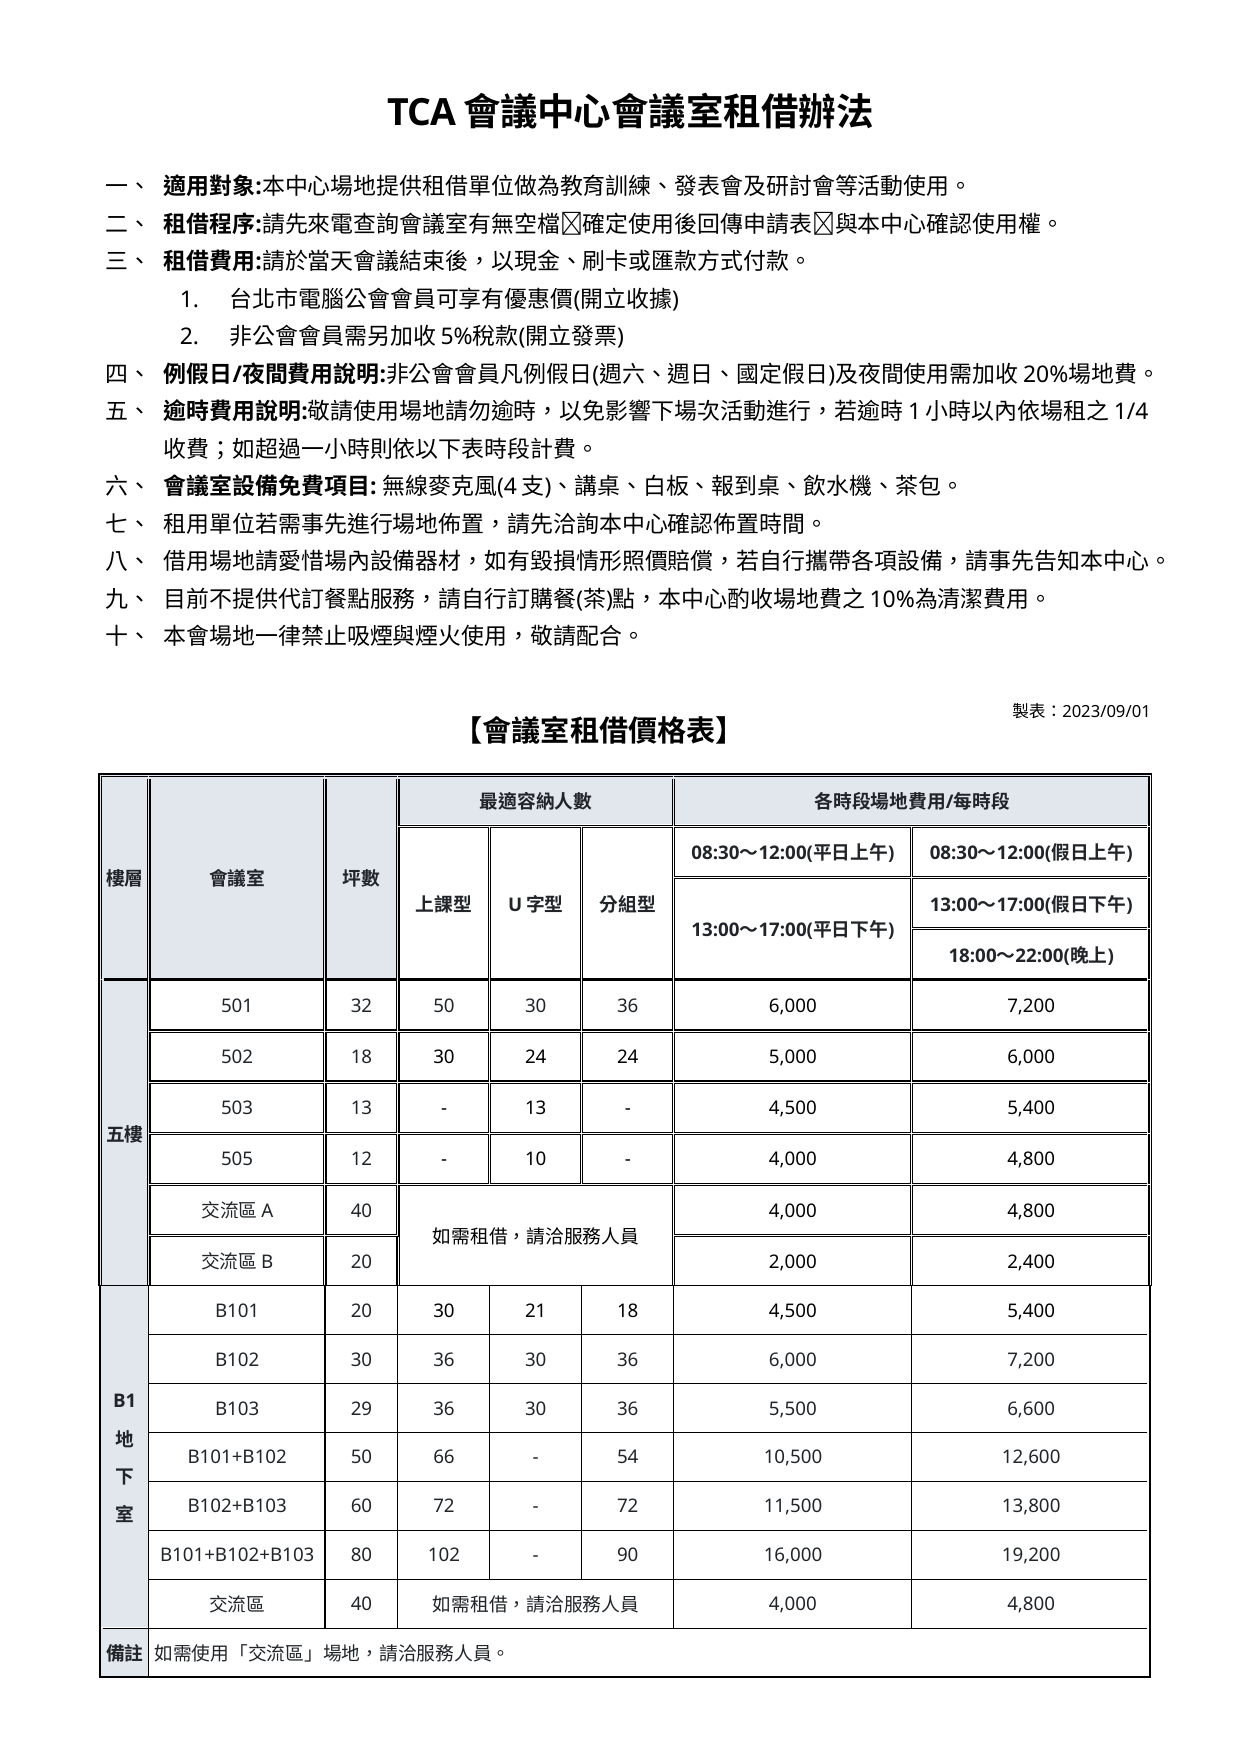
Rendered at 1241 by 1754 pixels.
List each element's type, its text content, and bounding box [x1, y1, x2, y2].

table_cell 30 [400, 1033, 488, 1080]
table_cell 12 [327, 1135, 396, 1182]
table_cell 如需租借，請洽服務人員 [400, 1186, 672, 1285]
table_cell 交流區A [151, 1186, 323, 1234]
table_cell 4,800 [913, 1131, 1149, 1182]
table_cell 10 [491, 1135, 580, 1182]
table_cell 2,400 [912, 1234, 1150, 1285]
table_cell 4,500 [674, 1286, 911, 1334]
table_cell 6,000 [674, 1335, 911, 1383]
table_cell 50 [400, 981, 488, 1029]
table_cell 4,000 [675, 1135, 910, 1182]
list 目前不提供代訂餐點服務，請自行訂購餐(茶)點，本中心酌收場地費之10%為清潔費用。 [105, 578, 1155, 616]
table_cell 54 [582, 1433, 673, 1481]
table_cell 90 [582, 1531, 673, 1578]
table_cell 分組型 [583, 828, 672, 978]
table_cell 13 [491, 1084, 580, 1131]
list 租借費用:請於當天會議結束後，以現金、刷卡或匯款方式付款。 [105, 241, 1155, 278]
table_cell 10,500 [674, 1433, 911, 1481]
table_cell 4,000 [675, 1186, 910, 1234]
table_cell 08:30～12:00(假日上午) [913, 825, 1149, 876]
table_cell 11,500 [674, 1482, 911, 1529]
table_cell 18:00～22:00(晚上) [912, 927, 1150, 978]
table_cell 5,400 [912, 1286, 1149, 1334]
table_cell B1 地 下 室 [101, 1286, 148, 1627]
text TCA會議中心會議室租借辦法 [105, 72, 1155, 147]
table_cell 2,000 [675, 1237, 910, 1285]
table_cell 20 [326, 1286, 397, 1334]
table_cell 交流區B [151, 1237, 323, 1285]
table_cell 13:00～17:00(平日下午) [675, 879, 910, 978]
table_cell 30 [490, 1335, 581, 1383]
list 租用單位若需事先進行場地佈置，請先洽詢本中心確認佈置時間。 [105, 503, 1155, 541]
table_cell 6,600 [912, 1383, 1149, 1432]
table_cell 4,800 [912, 1579, 1149, 1627]
list 本會場地一律禁止吸煙與煙火使用，敬請配合。 [105, 616, 1155, 653]
table_cell - [583, 1084, 672, 1131]
list 例假日/夜間費用說明:非公會會員凡例假日(週六、週日、國定假日)及夜間使用需加收20%場地費。 [105, 353, 1155, 391]
table_cell 66 [398, 1433, 489, 1481]
table_cell 18 [327, 1033, 396, 1080]
table_cell 36 [398, 1384, 489, 1432]
table_cell B102+B103 [149, 1482, 324, 1529]
table_cell B101+B102 [149, 1433, 324, 1481]
table_cell 24 [491, 1033, 580, 1080]
table_cell 6,000 [913, 1029, 1149, 1080]
table_cell B103 [149, 1384, 324, 1432]
table_cell 如需租借，請洽服務人員 [398, 1580, 673, 1627]
table_cell 13 [327, 1084, 396, 1131]
table_cell 上課型 [400, 828, 488, 978]
table_cell 72 [582, 1482, 673, 1529]
list 非公會會員需另加收5%稅款(開立發票) [179, 316, 1155, 353]
table_cell - [490, 1531, 581, 1578]
list 會議室設備免費項目: 無線麥克風(4支)、講桌、白板、報到桌、飲水機、茶包。 [105, 466, 1155, 503]
table_cell 08:30～12:00(平日上午) [675, 828, 910, 876]
table_cell 36 [398, 1335, 489, 1383]
table_cell B101+B102+B103 [149, 1531, 324, 1578]
table_cell 36 [583, 981, 672, 1029]
table_cell - [400, 1084, 488, 1131]
table_cell 32 [327, 981, 396, 1029]
table_cell 4,500 [675, 1084, 910, 1131]
table_cell 24 [583, 1033, 672, 1080]
table_cell 505 [151, 1135, 323, 1182]
list 逾時費用說明:敬請使用場地請勿逾時，以免影響下場次活動進行，若逾時1小時以內依場租之1/4收費；如超過一小時則依以下表時段計費。 [105, 391, 1155, 466]
table_header 坪數 [325, 775, 398, 978]
table_cell 72 [398, 1482, 489, 1529]
table_cell 501 [151, 981, 323, 1029]
table_cell - [490, 1433, 581, 1481]
table_cell 30 [326, 1335, 397, 1383]
table_cell 16,000 [674, 1531, 911, 1578]
text 【會議室租借價格表】 [43, 691, 1155, 766]
table_cell 502 [151, 1033, 323, 1080]
table_header 樓層 [102, 775, 149, 978]
table_cell B101 [149, 1286, 324, 1334]
table_cell 503 [151, 1084, 323, 1131]
table_cell 20 [327, 1237, 396, 1285]
table_cell 12,600 [912, 1432, 1149, 1481]
table_cell 21 [490, 1286, 581, 1334]
list 台北市電腦公會會員可享有優惠價(開立收據) [179, 278, 1155, 316]
table_cell 13:00～17:00(假日下午) [912, 876, 1150, 927]
table_cell 7,200 [912, 1334, 1149, 1383]
table_cell 5,400 [913, 1080, 1149, 1131]
table_cell - [400, 1135, 488, 1182]
table_cell 4,800 [913, 1183, 1149, 1234]
table_cell 4,000 [674, 1580, 911, 1627]
table_cell 18 [582, 1286, 673, 1334]
table_cell 5,000 [675, 1033, 910, 1080]
table_cell 如需使用「交流區」場地，請洽服務人員。 [149, 1628, 1149, 1676]
table_cell 102 [398, 1531, 489, 1578]
table_cell 5,500 [674, 1384, 911, 1432]
table_cell - [583, 1135, 672, 1182]
table_header 各時段場地費用/每時段 [674, 777, 1148, 824]
table_cell 五樓 [100, 978, 147, 1285]
table_cell 29 [326, 1384, 397, 1432]
table_cell 36 [582, 1384, 673, 1432]
table_cell 30 [490, 1384, 581, 1432]
table_cell 30 [398, 1286, 489, 1334]
list 適用對象:本中心場地提供租借單位做為教育訓練、發表會及研討會等活動使用。 [105, 166, 1155, 203]
table_cell 40 [327, 1186, 396, 1234]
table_header 最適容納人數 [398, 777, 674, 824]
table_cell 80 [326, 1531, 397, 1578]
table_cell 交流區 [149, 1580, 324, 1627]
list 借用場地請愛惜場內設備器材，如有毀損情形照價賠償，若自行攜帶各項設備，請事先告知本中心。 [105, 541, 1155, 578]
table_cell 6,000 [675, 981, 910, 1029]
table_cell 50 [326, 1433, 397, 1481]
table_cell 36 [582, 1335, 673, 1383]
list 租借程序:請先來電查詢會議室有無空檔確定使用後回傳申請表與本中心確認使用權。 [105, 203, 1155, 241]
table_cell 40 [326, 1580, 397, 1627]
table_cell 13,800 [912, 1481, 1149, 1529]
table_cell U字型 [491, 828, 580, 978]
table_cell 60 [326, 1482, 397, 1529]
table_header 會議室 [149, 775, 325, 978]
table_cell 7,200 [913, 978, 1150, 1029]
table_cell 30 [491, 981, 580, 1029]
table_cell 備註 [101, 1628, 148, 1676]
table_cell B102 [149, 1335, 324, 1383]
table_cell 19,200 [912, 1530, 1149, 1578]
table_cell - [490, 1482, 581, 1529]
